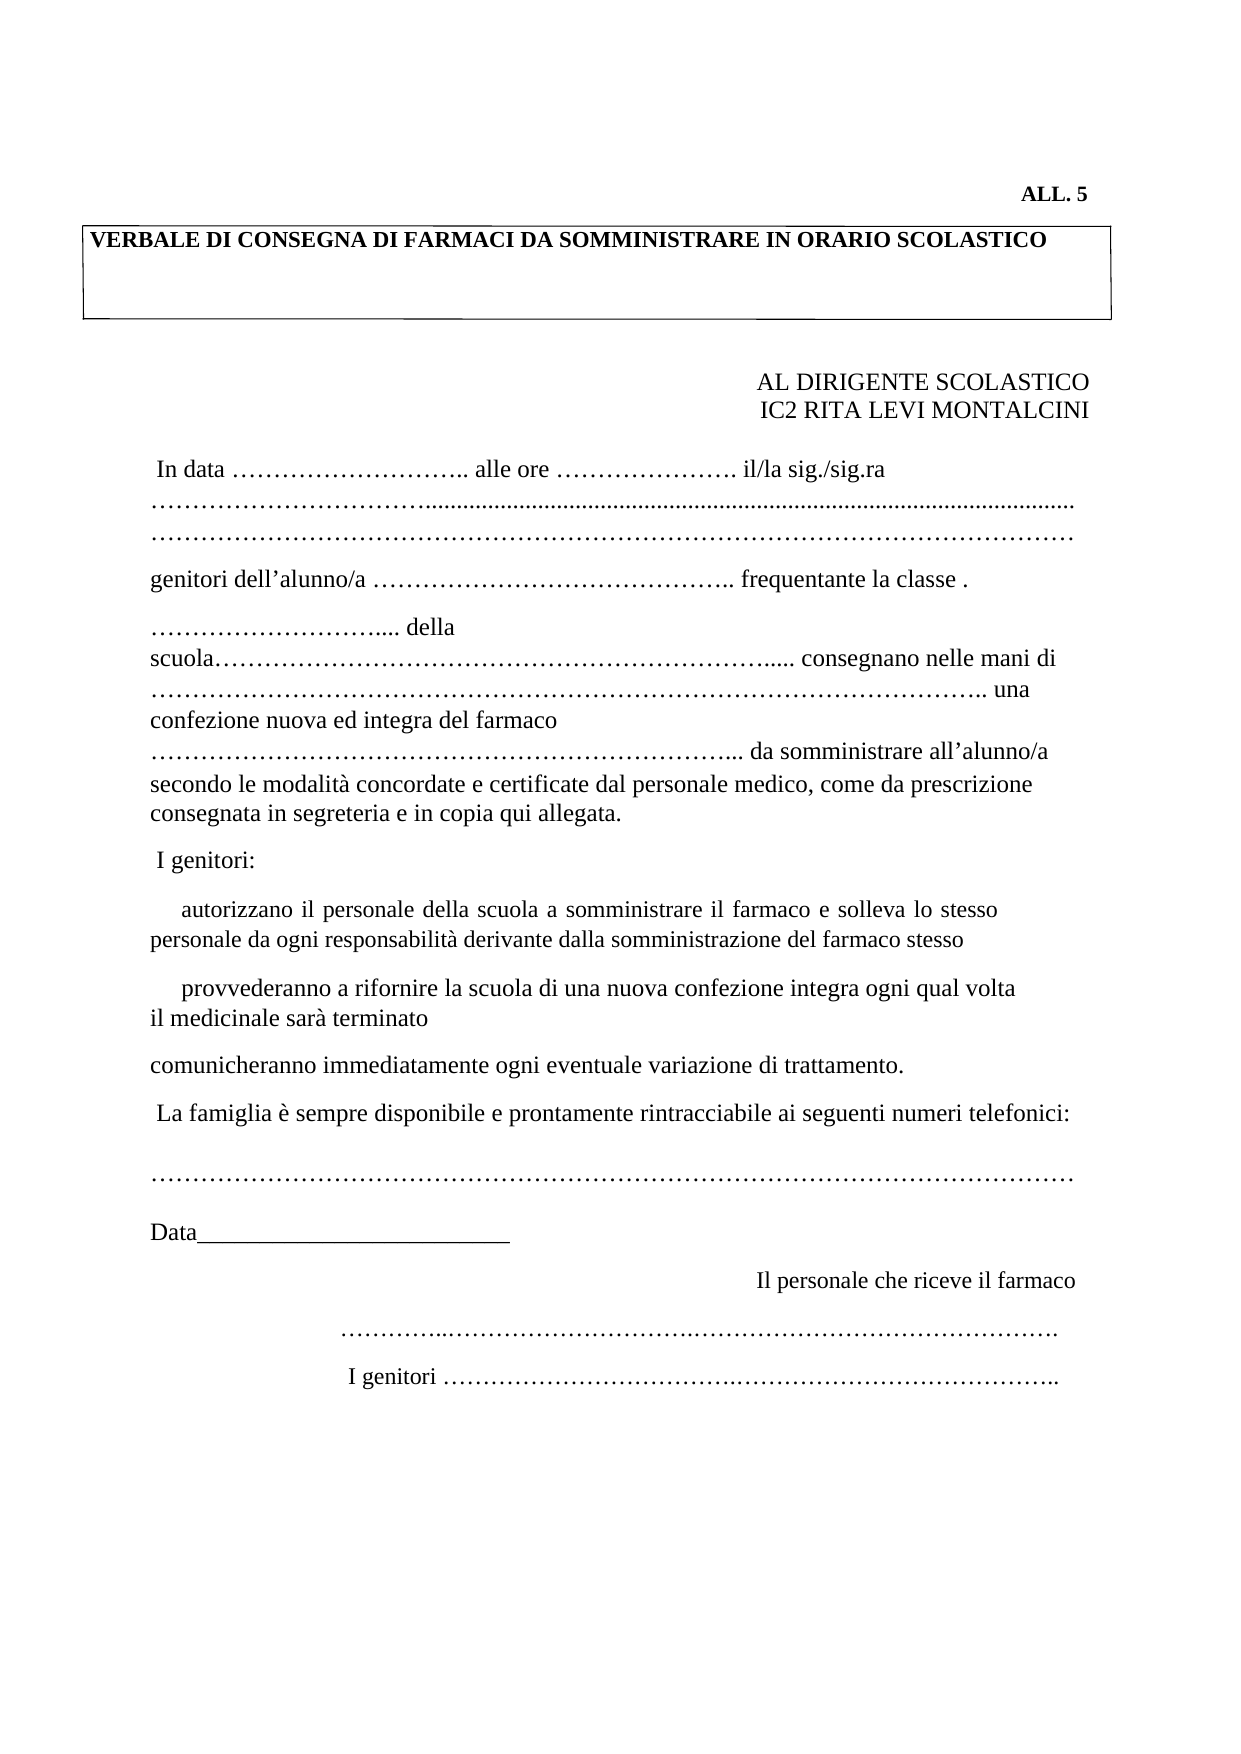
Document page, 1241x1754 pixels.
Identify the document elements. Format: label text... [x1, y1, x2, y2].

text …………..………………………….………………………………………. [339, 1314, 1090, 1342]
text I genitori: [156, 845, 1090, 874]
text ………………………………………………………………………………………………… [150, 517, 1090, 545]
text In data ……………………….. alle ore …………………. il/la sig./sig.ra [156, 454, 1090, 483]
text Data_________________________ [150, 1217, 1090, 1246]
text ……………………………........................................................................................................ [150, 486, 1090, 514]
text ……………………….... della [150, 612, 1090, 641]
text ………………………………………………………………………………………………… [150, 1158, 1090, 1187]
text scuola…………………………………………………………..... consegnano nelle mani di [150, 643, 1090, 672]
text comunicheranno immediatamente ogni eventuale variazione di trattamento. [150, 1050, 1090, 1079]
text I genitori ……………………………….………………………………….. [348, 1362, 1090, 1389]
text Il personale che riceve il farmaco [756, 1266, 1090, 1294]
text La famiglia è sempre disponibile e prontamente rintracciabile ai seguenti numeri telefonici: [156, 1098, 1090, 1127]
text confezione nuova ed integra del farmaco [150, 705, 1090, 734]
text ……………………………………………………………... da somministrare all’alunno/a [150, 736, 1090, 765]
text AL DIRIGENTE SCOLASTICO [525, 367, 1089, 396]
text autorizzano il personale della scuola a somministrare il farmaco e solleva lo stesso personale da ogni responsabilità derivante dalla somministrazione del farmaco stesso [150, 895, 1000, 953]
text ALL. 5 [1021, 181, 1090, 207]
text genitori dell’alunno/a …………………………………….. frequentante la classe . [150, 564, 1090, 593]
text IC2 RITA LEVI MONTALCINI [525, 396, 1089, 424]
text ……………………………………………………………………………………….. una [150, 674, 1090, 703]
text provvederanno a rifornire la scuola di una nuova confezione integra ogni qual volta il medicinale sarà terminato [150, 973, 1031, 1031]
text VERBALE DI CONSEGNA DI FARMACI DA SOMMINISTRARE IN ORARIO SCOLASTICO [89, 226, 1090, 253]
text secondo le modalità concordate e certificate dal personale medico, come da prescrizione consegnata in segreteria e in copia qui allegata. [150, 769, 1033, 827]
